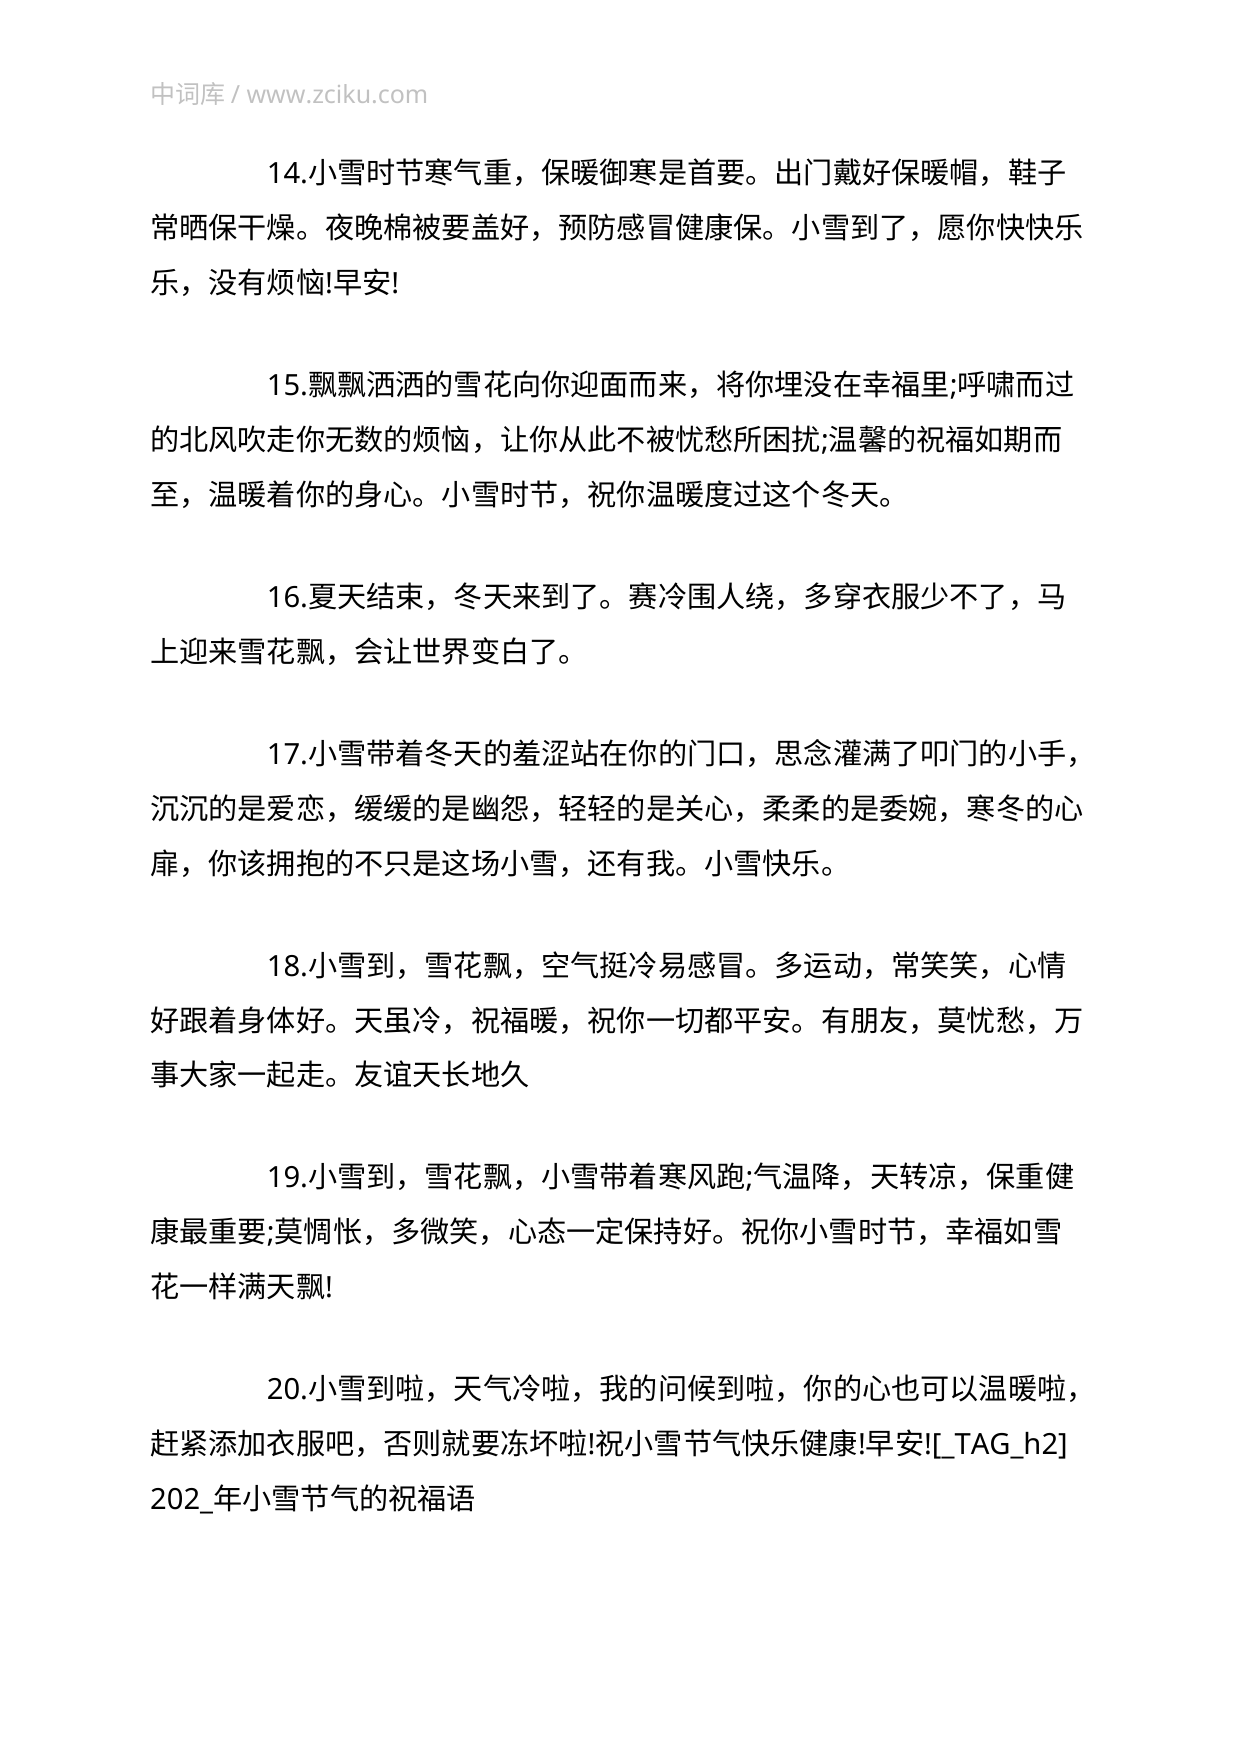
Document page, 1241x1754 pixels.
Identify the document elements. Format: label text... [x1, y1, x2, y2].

text 16.夏天结束，冬天来到了。赛冷围人绕，多穿衣服少不了，马上迎来雪花飘，会让世界变白了。 [150, 574, 1090, 671]
text 15.飘飘洒洒的雪花向你迎面而来，将你埋没在幸福里;呼啸而过的北风吹走你无数的烦恼，让你从此不被忧愁所困扰;温馨的祝福如期而至，温暖着你的身心。小雪时节，祝你温暖度过这个冬天。 [150, 362, 1090, 514]
text 17.小雪带着冬天的羞涩站在你的门口，思念灌满了叩门的小手，沉沉的是爱恋，缓缓的是幽怨，轻轻的是关心，柔柔的是委婉，寒冬的心扉，你该拥抱的不只是这场小雪，还有我。小雪快乐。 [150, 730, 1090, 883]
text 19.小雪到，雪花飘，小雪带着寒风跑;气温降，天转凉，保重健康最重要;莫惆怅，多微笑，心态一定保持好。祝你小雪时节，幸福如雪花一样满天飘! [150, 1154, 1090, 1306]
text 20.小雪到啦，天气冷啦，我的问候到啦，你的心也可以温暖啦，赶紧添加衣服吧，否则就要冻坏啦!祝小雪节气快乐健康!早安![_TAG_h2] 202_年小雪节气的祝福语 [150, 1366, 1090, 1518]
text 14.小雪时节寒气重，保暖御寒是首要。出门戴好保暖帽，鞋子常晒保干燥。夜晚棉被要盖好，预防感冒健康保。小雪到了，愿你快快乐乐，没有烦恼!早安! [150, 150, 1090, 302]
text 18.小雪到，雪花飘，空气挺冷易感冒。多运动，常笑笑，心情好跟着身体好。天虽冷，祝福暖，祝你一切都平安。有朋友，莫忧愁，万事大家一起走。友谊天长地久 [150, 942, 1090, 1094]
